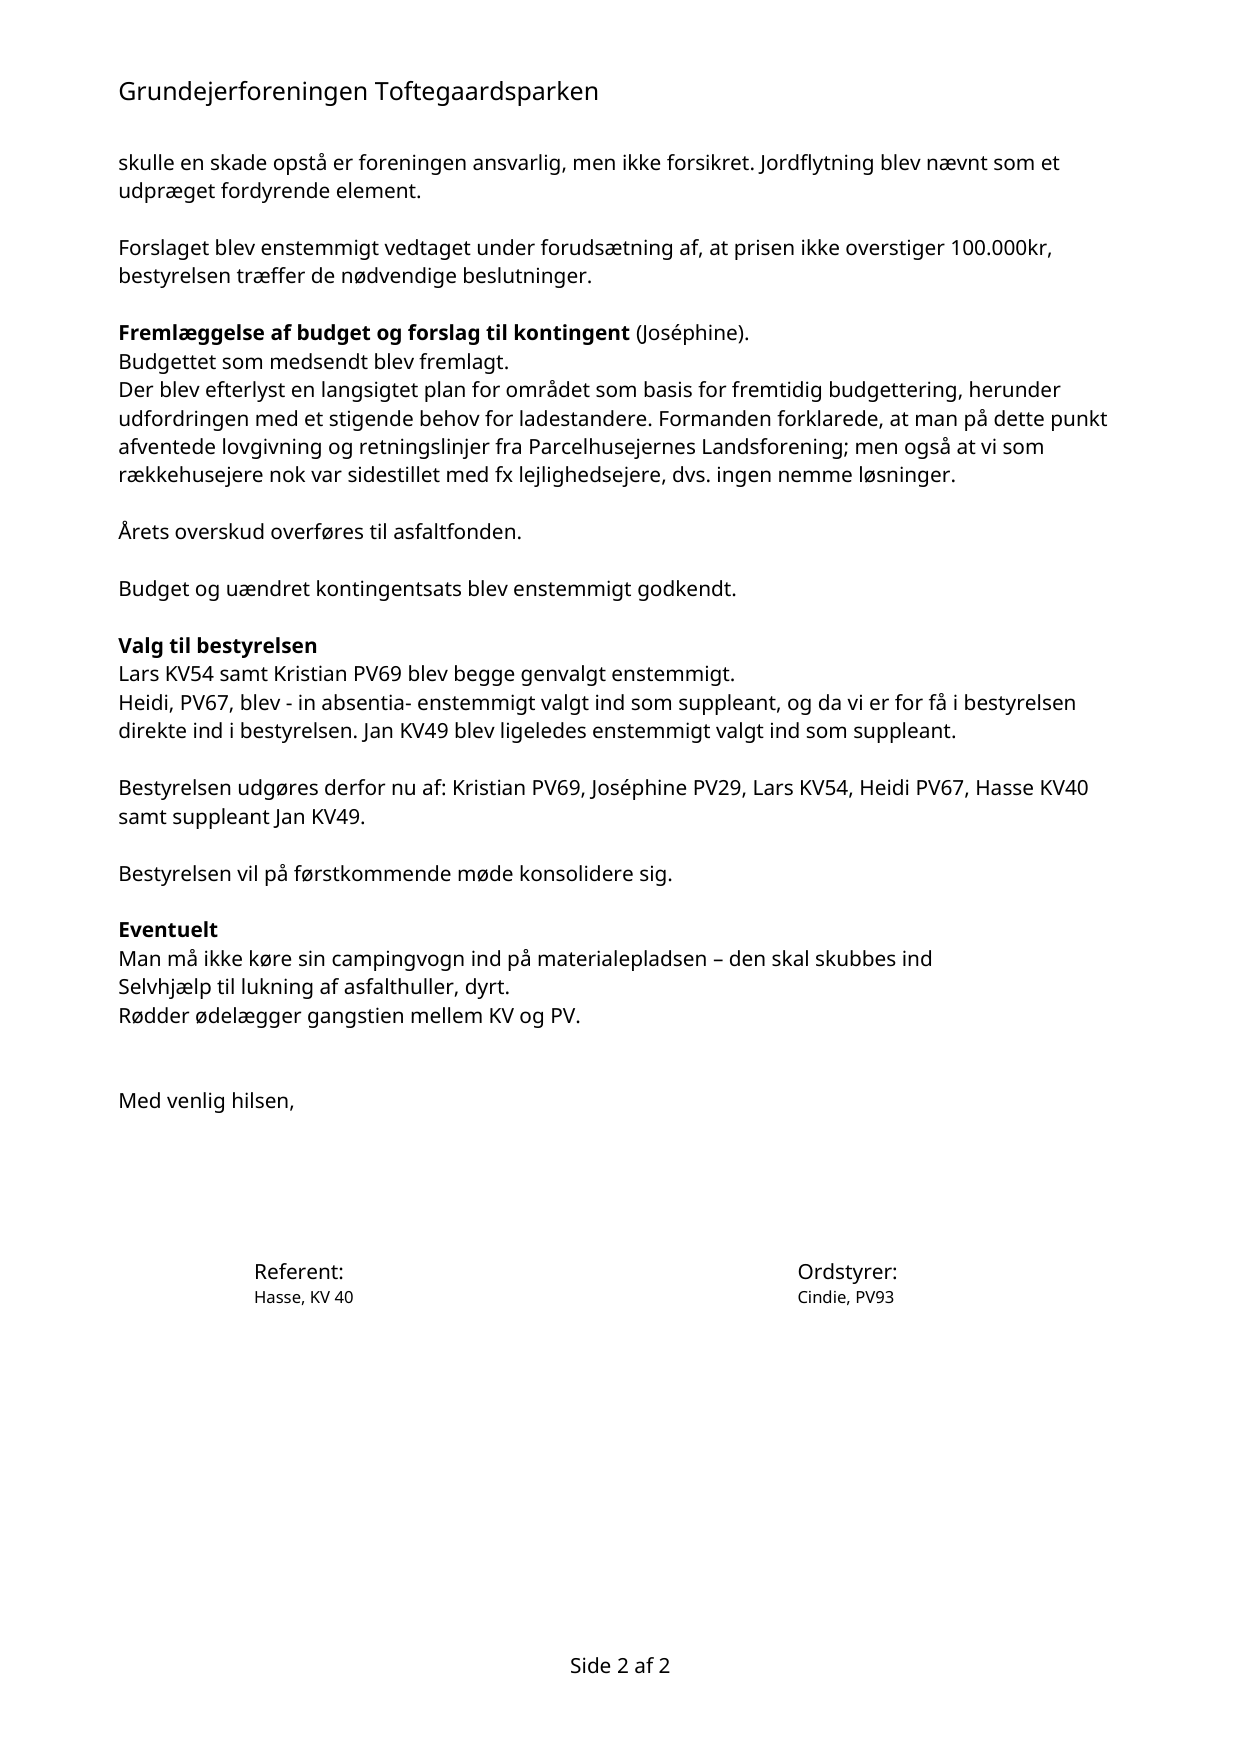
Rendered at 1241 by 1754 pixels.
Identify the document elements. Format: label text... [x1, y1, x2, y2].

text Selvhjælp til lukning af asfalthuller, dyrt. [118, 972, 1122, 1001]
text Bestyrelsen udgøres derfor nu af: Kristian PV69, Joséphine PV29, Lars KV54, Heidi PV67, Hasse KV40 samt suppleant Jan KV49. [118, 773, 1122, 830]
text Fremlæggelse af budget og forslag til kontingent (Joséphine). [118, 318, 1122, 347]
text Hasse, KV 40 Cindie, PV93 [118, 1285, 1122, 1308]
text Budget og uændret kontingentsats blev enstemmigt godkendt. [118, 574, 1122, 603]
text Med venlig hilsen, [118, 1086, 1122, 1114]
text Budgettet som medsendt blev fremlagt. [118, 347, 1122, 375]
text Valg til bestyrelsen [118, 631, 1122, 659]
text Rødder ødelægger gangstien mellem KV og PV. [118, 1001, 1122, 1029]
text Man må ikke køre sin campingvogn ind på materialepladsen – den skal skubbes ind [118, 944, 1122, 972]
text Der blev efterlyst en langsigtet plan for området som basis for fremtidig budgettering, herunder udfordringen med et stigende behov for ladestandere. Formanden forklarede, at man på dette punkt afventede lovgivning og retningslinjer fra Parcelhusejernes Landsforening; men også at vi som rækkehusejere nok var sidestillet med fx lejlighedsejere, dvs. ingen nemme løsninger. [118, 375, 1122, 489]
text Forslaget blev enstemmigt vedtaget under forudsætning af, at prisen ikke overstiger 100.000kr, bestyrelsen træffer de nødvendige beslutninger. [118, 233, 1122, 290]
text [118, 148, 1122, 204]
text Referent: Ordstyrer: [118, 1257, 1122, 1285]
text Årets overskud overføres til asfaltfonden. [118, 517, 1122, 546]
text Heidi, PV67, blev - in absentia- enstemmigt valgt ind som suppleant, og da vi er for få i bestyrelsen direkte ind i bestyrelsen. Jan KV49 blev ligeledes enstemmigt valgt ind som suppleant. [118, 688, 1122, 745]
text Bestyrelsen vil på førstkommende møde konsolidere sig. [118, 859, 1122, 887]
text Lars KV54 samt Kristian PV69 blev begge genvalgt enstemmigt. [118, 659, 1122, 688]
text Eventuelt [118, 916, 1122, 944]
